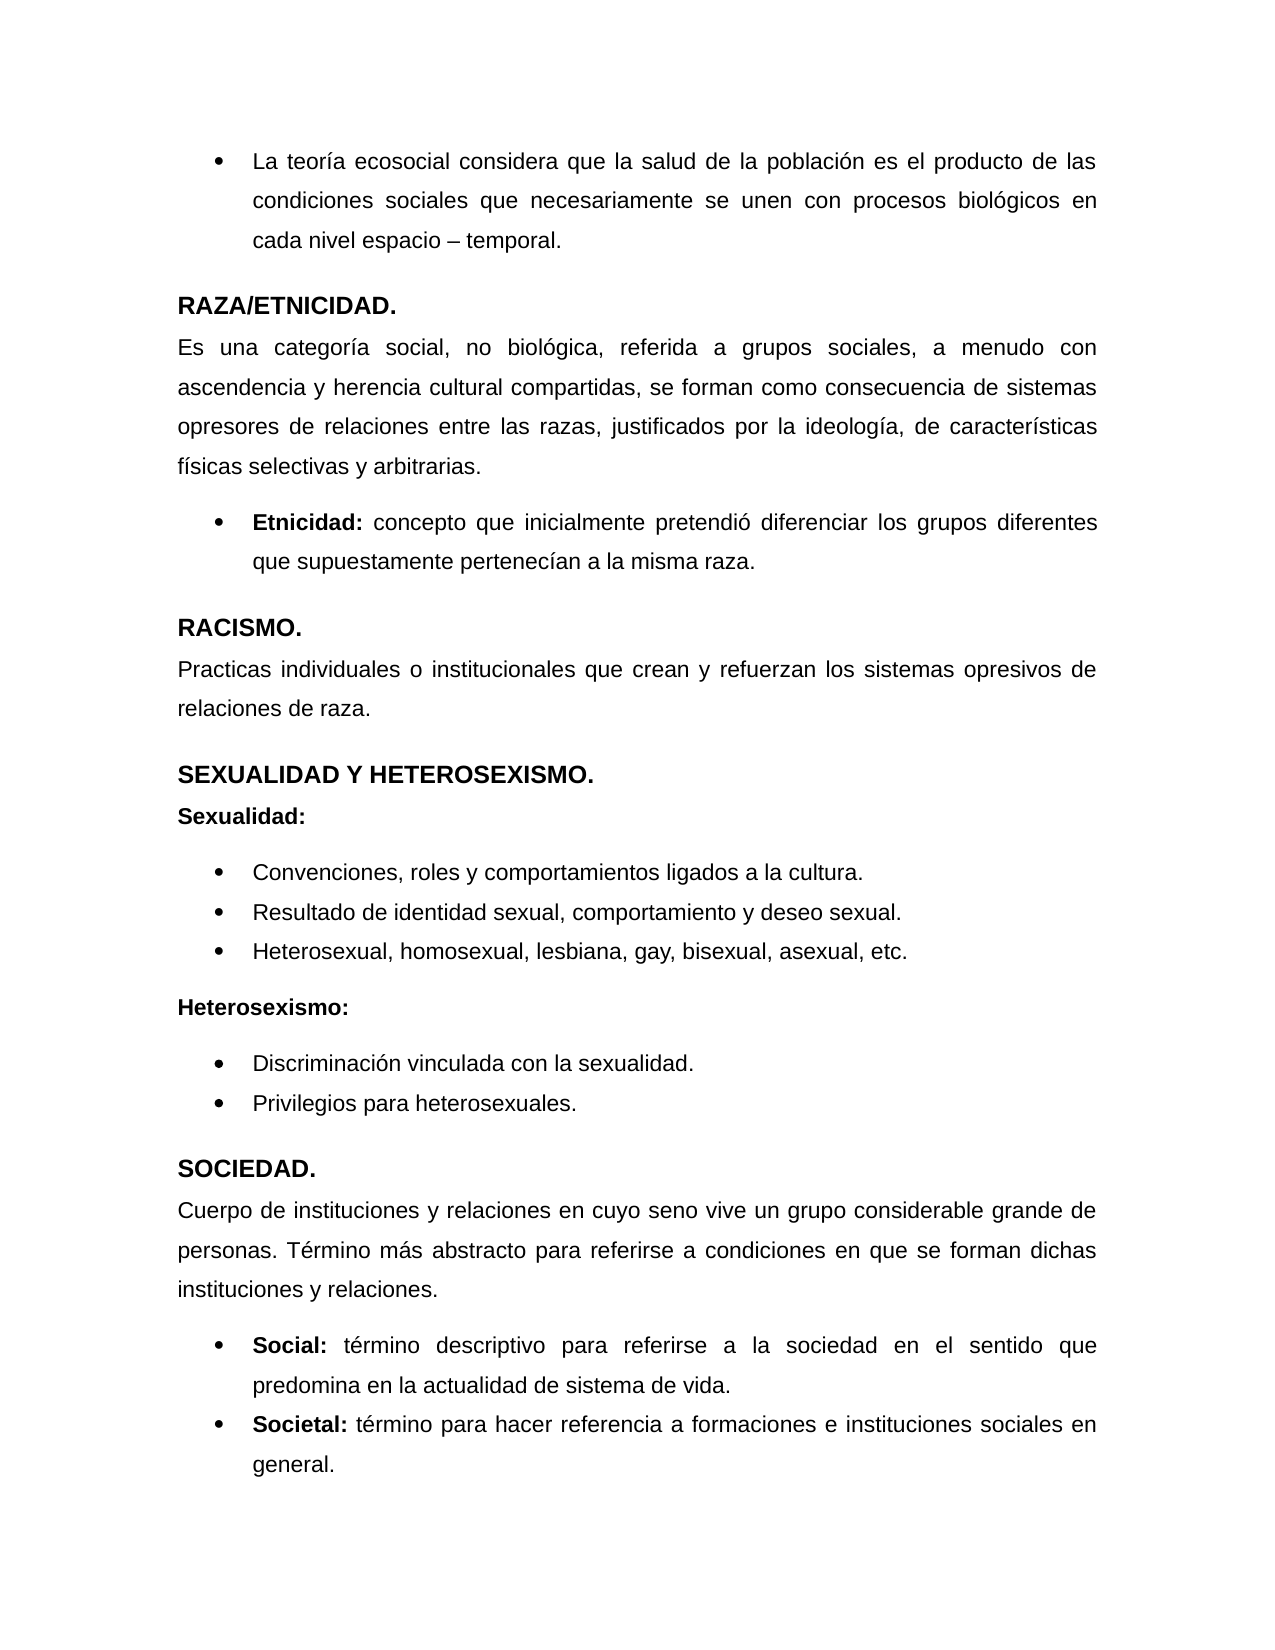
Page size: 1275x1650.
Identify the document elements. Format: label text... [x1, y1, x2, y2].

list Social: término descriptivo para referirse a la sociedad en el sentido que predomina en la actualidad de sistema de vida. [215, 1332, 1098, 1398]
list Resultado de identidad sexual, comportamiento y deseo sexual. [215, 898, 1098, 925]
text Es una categoría social, no biológica, referida a grupos sociales, a menudo con ascendencia y herencia cultural compartidas, se forman como consecuencia de sistemas opresores de relaciones entre las razas, justificados por la ideología, de características físicas selectivas y arbitrarias. [177, 334, 1098, 479]
subtitle SEXUALIDAD Y HETEROSEXISMO. [177, 760, 1098, 788]
subtitle RAZA/ETNICIDAD. [177, 291, 1098, 320]
list Etnicidad: concepto que inicialmente pretendió diferenciar los grupos diferentes que supuestamente pertenecían a la misma raza. [215, 509, 1098, 574]
list Discriminación vinculada con la sexualidad. [215, 1050, 1098, 1077]
list La teoría ecosocial considera que la salud de la población es el producto de las condiciones sociales que necesariamente se unen con procesos biológicos en cada nivel espacio – temporal. [215, 148, 1098, 253]
subtitle RACISMO. [177, 613, 1098, 641]
text Practicas individuales o institucionales que crean y refuerzan los sistemas opresivos de relaciones de raza. [177, 656, 1098, 722]
list Heterosexual, homosexual, lesbiana, gay, bisexual, asexual, etc. [215, 938, 1098, 964]
subtitle SOCIEDAD. [177, 1154, 1098, 1183]
text Cuerpo de instituciones y relaciones en cuyo seno vive un grupo considerable grande de personas. Término más abstracto para referirse a condiciones en que se forman dichas instituciones y relaciones. [177, 1197, 1098, 1303]
list Privilegios para heterosexuales. [215, 1090, 1098, 1116]
list Convenciones, roles y comportamientos ligados a la cultura. [215, 859, 1098, 885]
text Sexualidad: [177, 803, 1098, 829]
text Heterosexismo: [177, 994, 1098, 1021]
list Societal: término para hacer referencia a formaciones e instituciones sociales en general. [215, 1411, 1098, 1477]
